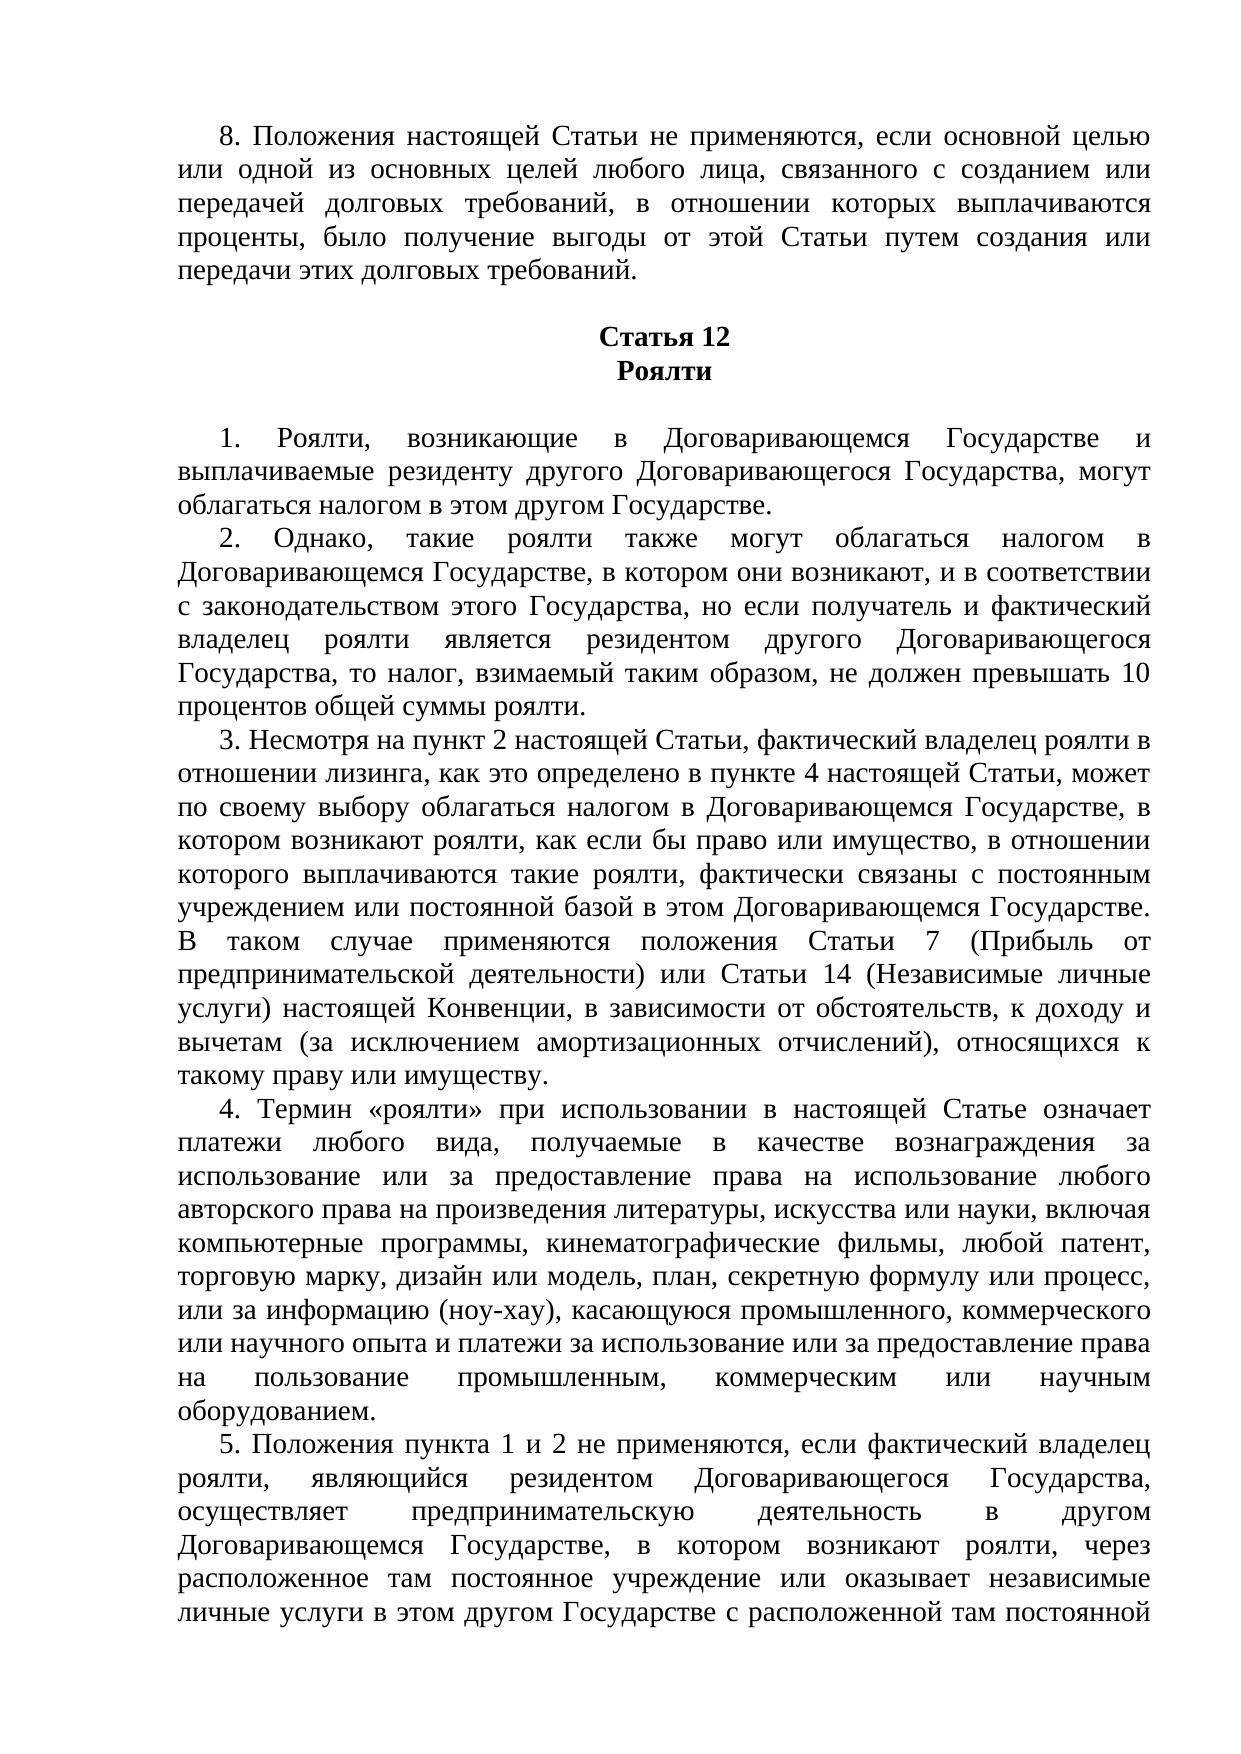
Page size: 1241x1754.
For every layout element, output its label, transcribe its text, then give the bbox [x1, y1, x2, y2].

text Роялти [177, 353, 1152, 386]
text 2. Однако, такие роялти также могут облагаться налогом в Договаривающемся Государстве, в котором они возникают, и в соответствии с законодательством этого Государства, но если получатель и фактический владелец роялти является резидентом другого Договаривающегося Государства, то налог, взимаемый таким образом, не должен превышать 10 процентов общей суммы роялти. [177, 521, 1152, 722]
text 1. Роялти, возникающие в Договаривающемся Государстве и выплачиваемые резиденту другого Договаривающегося Государства, могут облагаться налогом в этом другом Государстве. [177, 420, 1152, 521]
text 3. Несмотря на пункт 2 настоящей Статьи, фактический владелец роялти в отношении лизинга, как это определено в пункте 4 настоящей Статьи, может по своему выбору облагаться налогом в Договаривающемся Государстве, в котором возникают роялти, как если бы право или имущество, в отношении которого выплачиваются такие роялти, фактически связаны с постоянным учреждением или постоянной базой в этом Договаривающемся Государстве. В таком случае применяются положения Статьи 7 (Прибыль от предпринимательской деятельности) или Статьи 14 (Независимые личные услуги) настоящей Конвенции, в зависимости от обстоятельств, к доходу и вычетам (за исключением амортизационных отчислений), относящихся к такому праву или имуществу. [177, 722, 1152, 1091]
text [177, 1426, 1152, 1627]
text Статья 12 [177, 319, 1152, 353]
text 8. Положения настоящей Статьи не применяются, если основной целью или одной из основных целей любого лица, связанного с созданием или передачей долговых требований, в отношении которых выплачиваются проценты, было получение выгоды от этой Статьи путем создания или передачи этих долговых требований. [177, 118, 1152, 286]
text 4. Термин «роялти» при использовании в настоящей Статье означает платежи любого вида, получаемые в качестве вознаграждения за использование или за предоставление права на использование любого авторского права на произведения литературы, искусства или науки, включая компьютерные программы, кинематографические фильмы, любой патент, торговую марку, дизайн или модель, план, секретную формулу или процесс, или за информацию (ноу-хау), касающуюся промышленного, коммерческого или научного опыта и платежи за использование или за предоставление права на пользование промышленным, коммерческим или научным оборудованием. [177, 1091, 1152, 1426]
